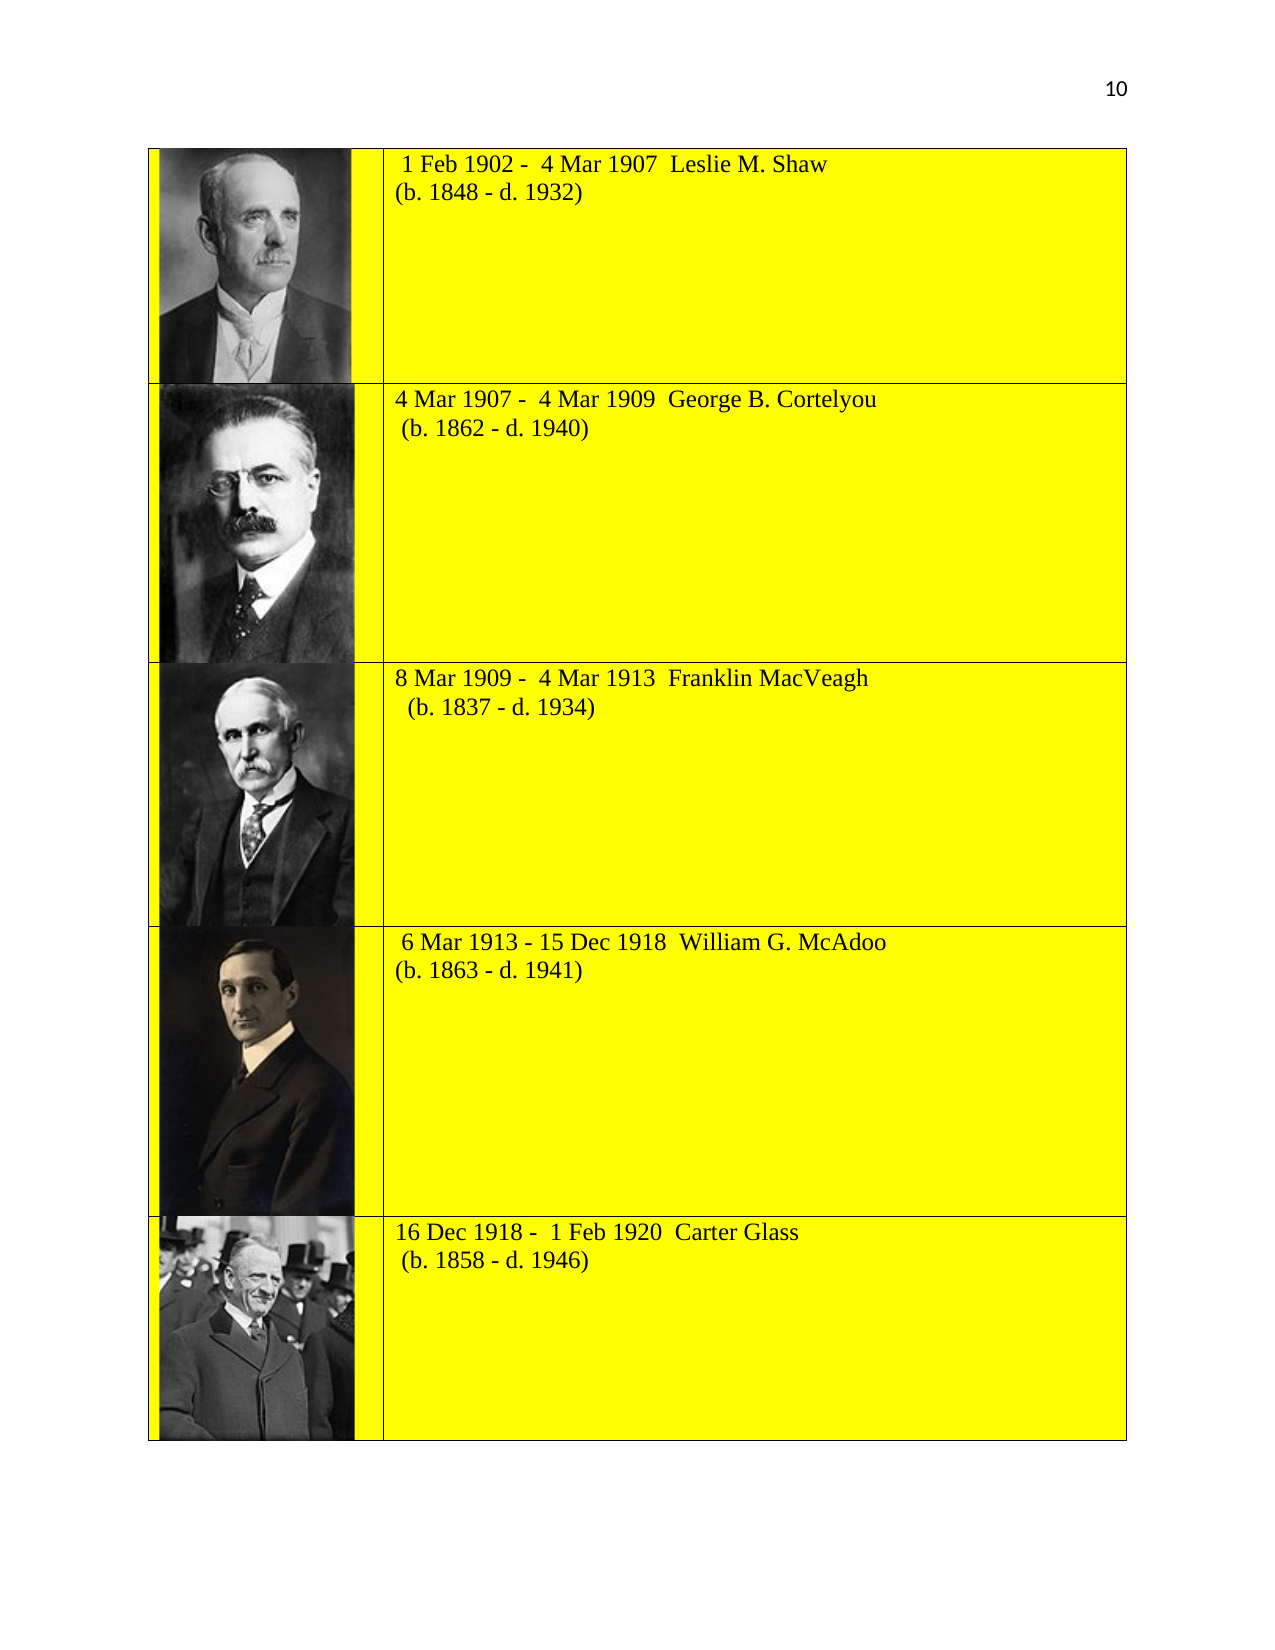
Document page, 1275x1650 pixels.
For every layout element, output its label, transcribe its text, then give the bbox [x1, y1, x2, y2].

table_cell [149, 663, 159, 926]
table_cell 16 Dec 1918 - 1 Feb 1920 Carter Glass (b. 1858 - d. 1946) [384, 1217, 1126, 1440]
table_cell [149, 149, 159, 383]
table_cell 4 Mar 1907 - 4 Mar 1909 George B. Cortelyou (b. 1862 - d. 1940) [384, 384, 1126, 662]
table_cell [355, 1217, 383, 1440]
picture [159, 148, 352, 383]
table_cell [149, 1217, 159, 1440]
table_cell 6 Mar 1913 - 15 Dec 1918 William G. McAdoo (b. 1863 - d. 1941) [384, 927, 1126, 1216]
table_cell [149, 384, 159, 662]
picture [159, 384, 355, 1441]
table_cell [352, 149, 383, 383]
table_cell [355, 384, 383, 662]
table_cell [355, 927, 383, 1216]
table_cell [149, 927, 159, 1216]
table_cell [355, 663, 383, 926]
table_cell 8 Mar 1909 - 4 Mar 1913 Franklin MacVeagh (b. 1837 - d. 1934) [384, 663, 1126, 926]
table_cell 1 Feb 1902 - 4 Mar 1907 Leslie M. Shaw (b. 1848 - d. 1932) [384, 149, 1126, 383]
